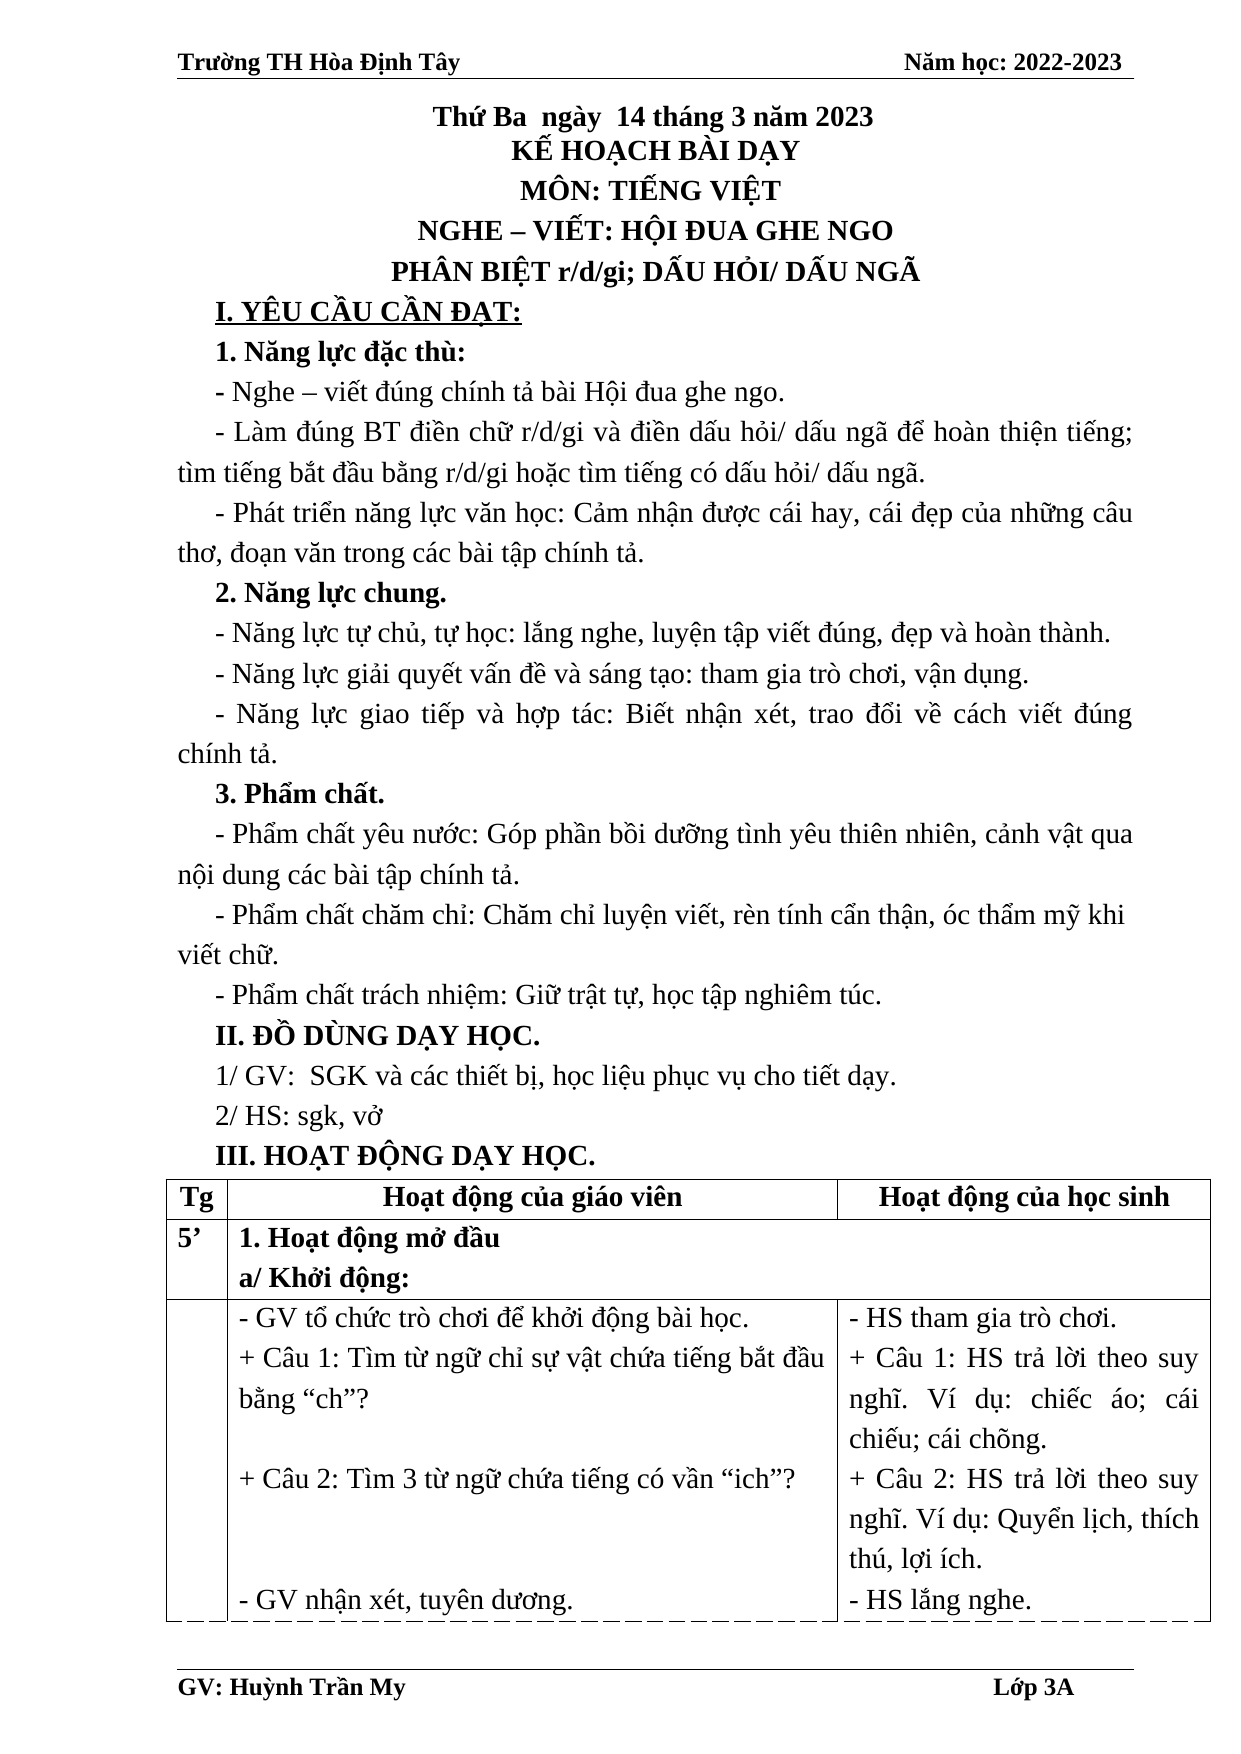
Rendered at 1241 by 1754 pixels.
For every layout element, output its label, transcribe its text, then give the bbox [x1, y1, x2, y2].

table_header Hoạt động của giáo viên [228, 1180, 837, 1219]
text - Làm đúng BT điền chữ r/d/gi và điền dấu hỏi/ dấu ngã để hoàn thiện tiếng; tìm tiếng bắt đầu bằng r/d/gi hoặc tìm tiếng có dấu hỏi/ dấu ngã. [177, 414, 1134, 488]
text - Phẩm chất trách nhiệm: Giữ trật tự, học tập nghiêm túc. [177, 977, 1134, 1011]
table_header Tg [167, 1180, 227, 1219]
text Thứ Ba ngày 14 tháng 3 năm 2023 [177, 99, 1134, 133]
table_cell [838, 1300, 1210, 1621]
table_cell [167, 1300, 227, 1621]
table_cell 5’ [167, 1220, 227, 1299]
text - Năng lực giao tiếp và hợp tác: Biết nhận xét, trao đổi về cách viết đúng chính tả. [177, 696, 1134, 770]
text - Năng lực giải quyết vấn đề và sáng tạo: tham gia trò chơi, vận dụng. [177, 656, 1134, 689]
text 1/ GV: SGK và các thiết bị, học liệu phục vụ cho tiết dạy. [177, 1058, 1134, 1091]
text 2. Năng lực chung. [177, 575, 1134, 609]
text II. ĐỒ DÙNG DẠY HỌC. [177, 1018, 1134, 1051]
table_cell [228, 1300, 837, 1621]
text 3. Phẩm chất. [177, 776, 1134, 810]
text PHÂN BIỆT r/d/gi; DẤU HỎI/ DẤU NGÃ [177, 254, 1134, 287]
text - Nghe – viết đúng chính tả bài Hội đua ghe ngo. [177, 374, 1134, 408]
text I. YÊU CẦU CẦN ĐẠT: [177, 294, 1134, 327]
table_header Hoạt động của học sinh [838, 1180, 1210, 1219]
text - Phát triển năng lực văn học: Cảm nhận được cái hay, cái đẹp của những câu thơ, đoạn văn trong các bài tập chính tả. [177, 495, 1134, 569]
text - Phẩm chất chăm chỉ: Chăm chỉ luyện viết, rèn tính cẩn thận, óc thẩm mỹ khi viết chữ. [177, 897, 1134, 971]
text III. HOẠT ĐỘNG DẠY HỌC. [177, 1138, 1134, 1172]
text NGHE – VIẾT: HỘI ĐUA GHE NGO [177, 213, 1134, 247]
text MÔN: TIẾNG VIỆT [177, 173, 1134, 207]
table_cell 1. Hoạt động mở đầu a/ Khởi động: [228, 1220, 1210, 1299]
text 2/ HS: sgk, vở [177, 1098, 1134, 1132]
text - Năng lực tự chủ, tự học: lắng nghe, luyện tập viết đúng, đẹp và hoàn thành. [177, 616, 1134, 649]
text - Phẩm chất yêu nước: Góp phần bồi dưỡng tình yêu thiên nhiên, cảnh vật qua nội dung các bài tập chính tả. [177, 817, 1134, 890]
text KẾ HOẠCH BÀI DẠY [177, 133, 1134, 167]
text 1. Năng lực đặc thù: [177, 334, 1134, 368]
